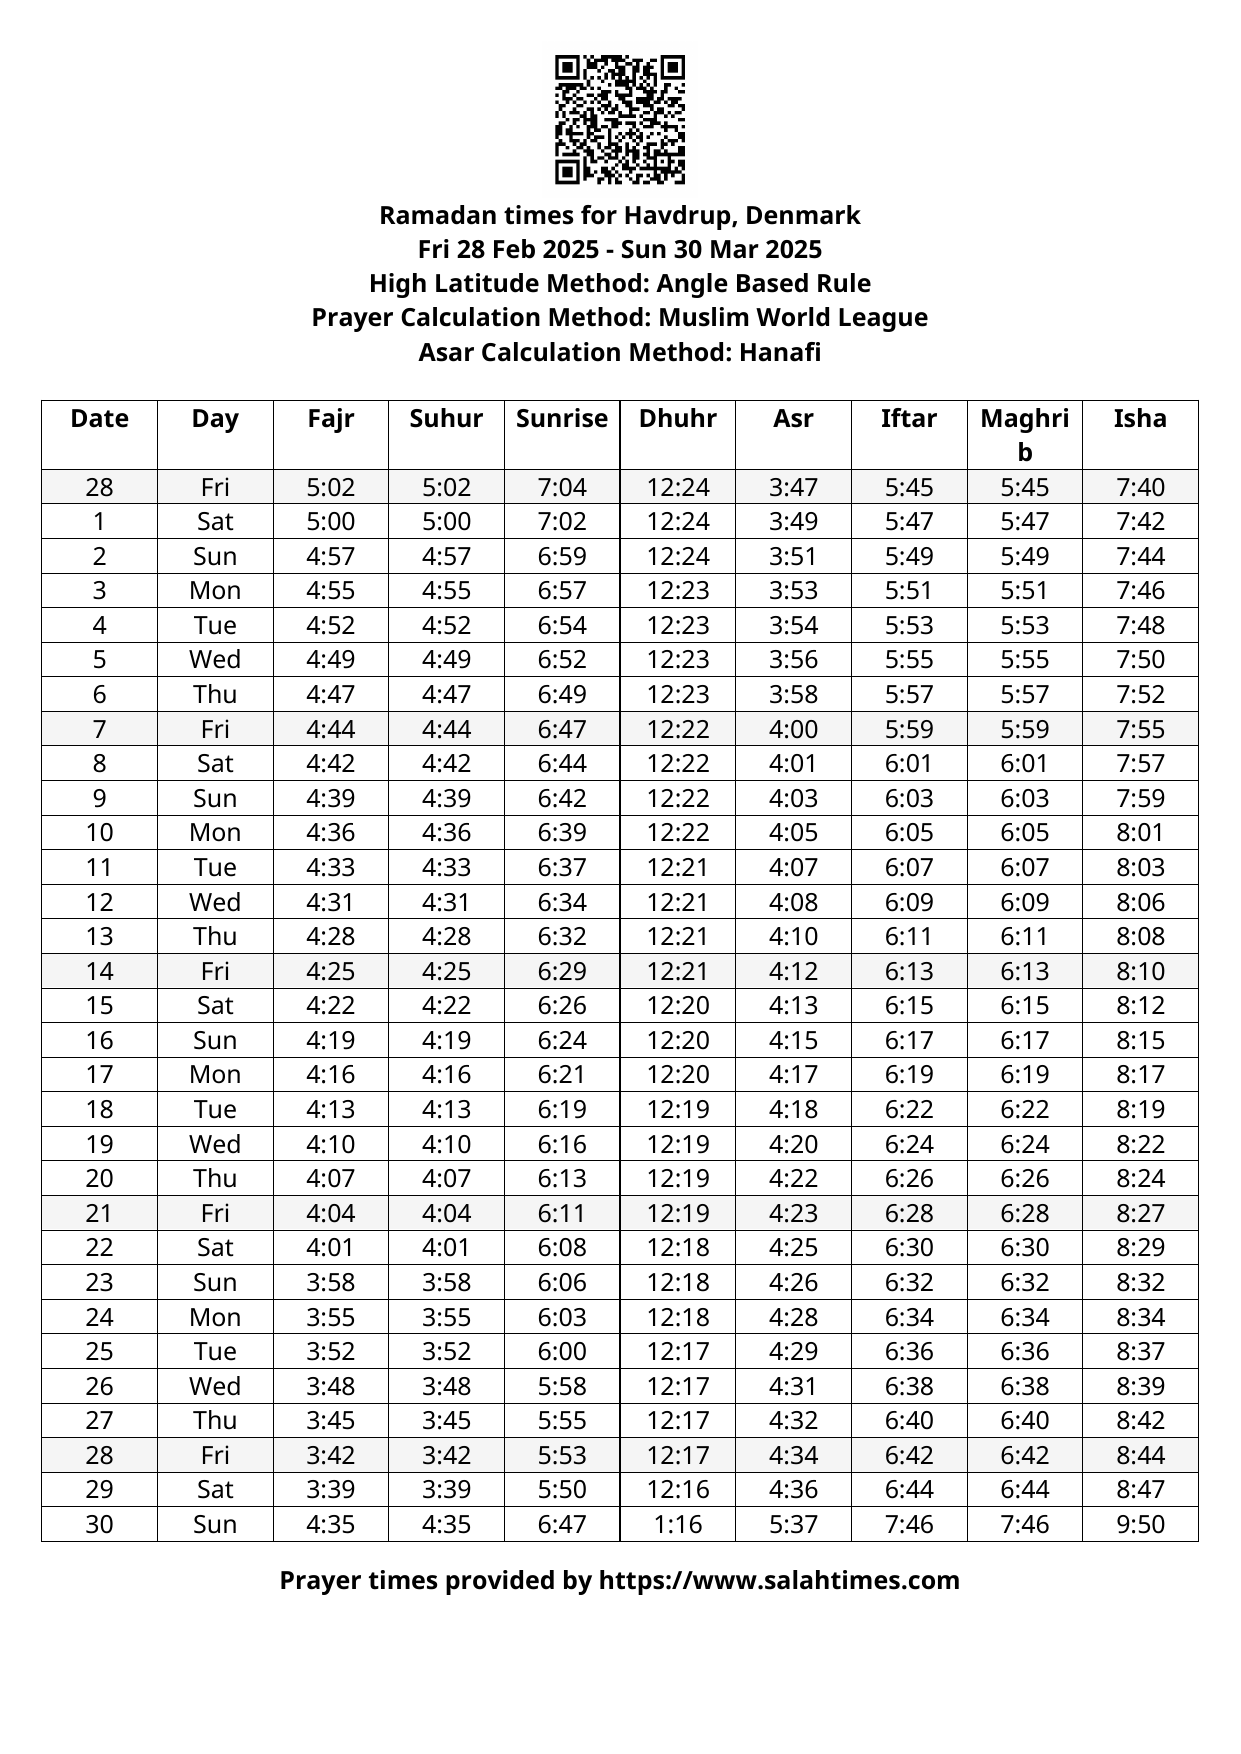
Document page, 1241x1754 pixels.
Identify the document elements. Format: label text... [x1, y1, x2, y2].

table_header Suhur [389, 401, 504, 469]
table_cell 4:10 [274, 1127, 388, 1160]
table_cell 5:53 [505, 1438, 619, 1472]
table_cell 4:57 [274, 539, 388, 572]
table_cell Tue [158, 608, 273, 642]
table_cell 4:52 [389, 608, 504, 642]
table_cell 6:01 [968, 746, 1082, 780]
table_cell 12:24 [621, 504, 735, 538]
table_cell 4:17 [736, 1058, 851, 1091]
table_cell 4:20 [736, 1127, 851, 1160]
table_cell 7:46 [968, 1507, 1082, 1541]
table_cell 7:40 [1083, 470, 1198, 503]
table_cell 4:22 [736, 1161, 851, 1195]
table_cell 4:49 [274, 643, 388, 676]
table_cell 8:03 [1083, 850, 1198, 884]
table_cell Fri [158, 712, 273, 745]
table_cell 8:39 [1083, 1369, 1198, 1402]
table_cell 6:36 [968, 1334, 1082, 1368]
table_cell 5:50 [505, 1473, 619, 1506]
table_cell 12:23 [621, 574, 735, 607]
table_cell 6:07 [968, 850, 1082, 884]
table_cell 5:00 [274, 504, 388, 538]
table_cell 12:21 [621, 885, 735, 918]
table_cell 6:36 [852, 1334, 967, 1368]
table_cell 4:22 [274, 989, 388, 1022]
table_cell Mon [158, 1300, 273, 1333]
table_cell 3:54 [736, 608, 851, 642]
table_cell 6:49 [505, 677, 619, 711]
table_cell 10 [42, 816, 157, 849]
table_cell 12:20 [621, 989, 735, 1022]
table_cell 8:08 [1083, 919, 1198, 953]
table_cell 22 [42, 1231, 157, 1264]
table_cell 6:34 [852, 1300, 967, 1333]
table_cell 6:21 [505, 1058, 619, 1091]
table_cell 3:39 [274, 1473, 388, 1506]
table_cell 4:47 [389, 677, 504, 711]
table_cell 6:13 [505, 1161, 619, 1195]
table_cell 6:24 [852, 1127, 967, 1160]
table_cell 4:29 [736, 1334, 851, 1368]
table_cell 6 [42, 677, 157, 711]
table_cell 6:26 [968, 1161, 1082, 1195]
table_cell 6:38 [852, 1369, 967, 1402]
table_cell 12:19 [621, 1092, 735, 1126]
table_cell 6:42 [505, 781, 619, 814]
table_cell 6:05 [852, 816, 967, 849]
table_cell 3:53 [736, 574, 851, 607]
table_cell 5:55 [968, 643, 1082, 676]
table_cell 12:17 [621, 1404, 735, 1437]
table_cell 3:58 [389, 1265, 504, 1299]
table_cell 6:44 [968, 1473, 1082, 1506]
table_cell 4:03 [736, 781, 851, 814]
table_cell 4:07 [389, 1161, 504, 1195]
table_cell 4:36 [274, 816, 388, 849]
table_cell 8:10 [1083, 954, 1198, 987]
text Ramadan times for Havdrup, Denmark [42, 198, 1198, 232]
table_cell Fri [158, 954, 273, 987]
table_cell 29 [42, 1473, 157, 1506]
table_cell 12:23 [621, 677, 735, 711]
table_cell 4:55 [274, 574, 388, 607]
table_cell 6:30 [968, 1231, 1082, 1264]
table_cell 4:42 [274, 746, 388, 780]
table_cell 8:19 [1083, 1092, 1198, 1126]
table_cell 6:22 [968, 1092, 1082, 1126]
table_cell 4:42 [389, 746, 504, 780]
table_cell 6:00 [505, 1334, 619, 1368]
table_cell 5:58 [505, 1369, 619, 1402]
table_cell 12 [42, 885, 157, 918]
table_cell 6:42 [968, 1438, 1082, 1472]
table_cell 6:08 [505, 1231, 619, 1264]
text Fri 28 Feb 2025 - Sun 30 Mar 2025 [42, 232, 1198, 266]
table_header Maghrib [968, 401, 1082, 469]
table_cell 8:12 [1083, 989, 1198, 1022]
table_cell 6:07 [852, 850, 967, 884]
table_cell 6:57 [505, 574, 619, 607]
table_cell 11 [42, 850, 157, 884]
table_cell 4:34 [736, 1438, 851, 1472]
table_header Isha [1083, 401, 1198, 469]
table_cell 4:49 [389, 643, 504, 676]
table_cell 4:01 [389, 1231, 504, 1264]
table_cell Wed [158, 885, 273, 918]
table_cell 6:09 [968, 885, 1082, 918]
table_cell 12:17 [621, 1369, 735, 1402]
table_cell 4:31 [274, 885, 388, 918]
table_cell 3:45 [389, 1404, 504, 1437]
table_cell 30 [42, 1507, 157, 1541]
table_cell 5 [42, 643, 157, 676]
table_cell Sat [158, 989, 273, 1022]
picture [542, 41, 699, 198]
table_cell 5:02 [389, 470, 504, 503]
table_cell Fri [158, 1196, 273, 1229]
table_cell 3:42 [389, 1438, 504, 1472]
table_cell 6:32 [852, 1265, 967, 1299]
table_cell 7:52 [1083, 677, 1198, 711]
table_cell 25 [42, 1334, 157, 1368]
table_cell 5:53 [852, 608, 967, 642]
table_cell 4:36 [736, 1473, 851, 1506]
table_cell 8:32 [1083, 1265, 1198, 1299]
table_cell 6:15 [968, 989, 1082, 1022]
table_cell 1:16 [621, 1507, 735, 1541]
table_cell 5:37 [736, 1507, 851, 1541]
table_cell 8:34 [1083, 1300, 1198, 1333]
table_cell 6:03 [505, 1300, 619, 1333]
table_cell 4:04 [389, 1196, 504, 1229]
table_cell 4:10 [389, 1127, 504, 1160]
table_cell 13 [42, 919, 157, 953]
table_cell 5:51 [968, 574, 1082, 607]
table_cell 12:24 [621, 539, 735, 572]
table_cell 12:18 [621, 1300, 735, 1333]
table_cell 4:04 [274, 1196, 388, 1229]
table_cell 4:19 [389, 1023, 504, 1057]
table_cell 7:46 [1083, 574, 1198, 607]
table_cell 8:17 [1083, 1058, 1198, 1091]
table_cell 6:39 [505, 816, 619, 849]
table_cell 4:08 [736, 885, 851, 918]
table_cell Mon [158, 1058, 273, 1091]
table_cell 6:16 [505, 1127, 619, 1160]
table_cell 15 [42, 989, 157, 1022]
table_cell 7:44 [1083, 539, 1198, 572]
table_cell 6:11 [968, 919, 1082, 953]
table_cell 6:24 [968, 1127, 1082, 1160]
table_cell 6:32 [968, 1265, 1082, 1299]
table_cell 5:47 [852, 504, 967, 538]
table_cell 4:55 [389, 574, 504, 607]
table_cell 6:54 [505, 608, 619, 642]
table_cell 23 [42, 1265, 157, 1299]
table_cell Wed [158, 1127, 273, 1160]
table_cell Sun [158, 1265, 273, 1299]
table_cell 12:24 [621, 470, 735, 503]
table_cell 3:52 [274, 1334, 388, 1368]
table_cell 4:22 [389, 989, 504, 1022]
table_cell 12:23 [621, 608, 735, 642]
table_cell 7:50 [1083, 643, 1198, 676]
table_cell 8:15 [1083, 1023, 1198, 1057]
table_cell 8:29 [1083, 1231, 1198, 1264]
table_cell 6:38 [968, 1369, 1082, 1402]
table_cell 6:22 [852, 1092, 967, 1126]
table_cell 12:16 [621, 1473, 735, 1506]
table_cell 6:28 [968, 1196, 1082, 1229]
table_cell 6:03 [968, 781, 1082, 814]
table_cell 6:13 [852, 954, 967, 987]
table_header Date [42, 401, 157, 469]
table_cell 8:24 [1083, 1161, 1198, 1195]
table_cell 4:39 [274, 781, 388, 814]
table_cell Thu [158, 1161, 273, 1195]
table_cell 6:40 [852, 1404, 967, 1437]
table_cell 4:16 [274, 1058, 388, 1091]
table_cell 12:21 [621, 850, 735, 884]
table_cell Thu [158, 1404, 273, 1437]
table_header Dhuhr [621, 401, 735, 469]
table_cell 6:52 [505, 643, 619, 676]
table_cell 6:34 [505, 885, 619, 918]
table_cell Thu [158, 919, 273, 953]
table_cell 12:22 [621, 712, 735, 745]
table_header Day [158, 401, 273, 469]
table_cell 4:13 [736, 989, 851, 1022]
table_cell 5:45 [852, 470, 967, 503]
table_cell 3:39 [389, 1473, 504, 1506]
table_cell 8:27 [1083, 1196, 1198, 1229]
table_cell 6:44 [505, 746, 619, 780]
table_cell 5:59 [968, 712, 1082, 745]
table_cell 4:01 [736, 746, 851, 780]
table_cell 12:21 [621, 954, 735, 987]
table_cell 18 [42, 1092, 157, 1126]
table_cell 12:17 [621, 1334, 735, 1368]
table_cell 6:40 [968, 1404, 1082, 1437]
table_cell 6:42 [852, 1438, 967, 1472]
table_cell Mon [158, 574, 273, 607]
table_cell 7:55 [1083, 712, 1198, 745]
table_cell 4:35 [274, 1507, 388, 1541]
table_cell 6:34 [968, 1300, 1082, 1333]
table_cell 4:13 [389, 1092, 504, 1126]
table_cell 9 [42, 781, 157, 814]
table_cell Sun [158, 1507, 273, 1541]
table_cell Wed [158, 1369, 273, 1402]
table_cell 4:28 [389, 919, 504, 953]
table_cell 4:35 [389, 1507, 504, 1541]
table_cell 6:30 [852, 1231, 967, 1264]
table_cell 5:53 [968, 608, 1082, 642]
table_cell 12:18 [621, 1231, 735, 1264]
table_cell 21 [42, 1196, 157, 1229]
table_cell 7:57 [1083, 746, 1198, 780]
table_cell 6:17 [852, 1023, 967, 1057]
table_cell 4:44 [389, 712, 504, 745]
text Asar Calculation Method: Hanafi [42, 334, 1198, 368]
table_cell 24 [42, 1300, 157, 1333]
table_cell 4:25 [389, 954, 504, 987]
table_cell 14 [42, 954, 157, 987]
table_cell 16 [42, 1023, 157, 1057]
table_cell 5:49 [968, 539, 1082, 572]
table_cell 4:39 [389, 781, 504, 814]
table_cell 8:06 [1083, 885, 1198, 918]
table_cell 4:31 [389, 885, 504, 918]
table_cell 4:26 [736, 1265, 851, 1299]
table_cell 5:00 [389, 504, 504, 538]
table_cell 8:47 [1083, 1473, 1198, 1506]
table_cell 6:19 [968, 1058, 1082, 1091]
table_cell 12:18 [621, 1265, 735, 1299]
table_cell 6:29 [505, 954, 619, 987]
table_cell 4:36 [389, 816, 504, 849]
table_cell 4:07 [736, 850, 851, 884]
table_header Sunrise [505, 401, 619, 469]
table_header Iftar [852, 401, 967, 469]
table_cell 4:23 [736, 1196, 851, 1229]
table_cell 5:55 [505, 1404, 619, 1437]
table_cell Tue [158, 850, 273, 884]
table_cell Sun [158, 539, 273, 572]
table_cell 12:22 [621, 746, 735, 780]
table_cell 3:56 [736, 643, 851, 676]
table_cell 6:11 [852, 919, 967, 953]
table_cell 5:55 [852, 643, 967, 676]
table_cell 4:52 [274, 608, 388, 642]
table_cell 4:33 [274, 850, 388, 884]
table_cell 12:17 [621, 1438, 735, 1472]
table_cell 7:48 [1083, 608, 1198, 642]
table_cell 3:45 [274, 1404, 388, 1437]
table_cell 3:49 [736, 504, 851, 538]
table_cell 5:57 [852, 677, 967, 711]
table_cell 6:05 [968, 816, 1082, 849]
table_cell 3:55 [274, 1300, 388, 1333]
table_cell 4:00 [736, 712, 851, 745]
table_cell 3:58 [736, 677, 851, 711]
table_cell 4:16 [389, 1058, 504, 1091]
table_cell 3:58 [274, 1265, 388, 1299]
table_cell 3:48 [389, 1369, 504, 1402]
table_cell 5:51 [852, 574, 967, 607]
table_cell 20 [42, 1161, 157, 1195]
table_cell 8:22 [1083, 1127, 1198, 1160]
table_cell Sat [158, 746, 273, 780]
text High Latitude Method: Angle Based Rule [42, 266, 1198, 300]
table_cell Fri [158, 1438, 273, 1472]
table_cell 4:31 [736, 1369, 851, 1402]
table_cell Wed [158, 643, 273, 676]
table_cell 6:06 [505, 1265, 619, 1299]
table_cell 5:59 [852, 712, 967, 745]
table_cell 4:01 [274, 1231, 388, 1264]
text Prayer Calculation Method: Muslim World League [42, 300, 1198, 334]
table_cell Mon [158, 816, 273, 849]
table_cell 6:37 [505, 850, 619, 884]
table_cell 3:52 [389, 1334, 504, 1368]
table_cell 4:33 [389, 850, 504, 884]
table_cell Tue [158, 1334, 273, 1368]
table_cell 5:57 [968, 677, 1082, 711]
table_cell 3:51 [736, 539, 851, 572]
table_cell 5:45 [968, 470, 1082, 503]
table_cell 4:13 [274, 1092, 388, 1126]
table_cell 12:23 [621, 643, 735, 676]
table_cell 5:47 [968, 504, 1082, 538]
text Prayer times provided by https://www.salahtimes.com [42, 1563, 1198, 1597]
table_cell Sat [158, 1473, 273, 1506]
table_cell 12:20 [621, 1023, 735, 1057]
table_cell 4:25 [274, 954, 388, 987]
table_cell 6:59 [505, 539, 619, 572]
table_cell 28 [42, 470, 157, 503]
table_cell 4:12 [736, 954, 851, 987]
table_cell 6:11 [505, 1196, 619, 1229]
table_cell 12:19 [621, 1127, 735, 1160]
table_cell 8:37 [1083, 1334, 1198, 1368]
table_cell 6:03 [852, 781, 967, 814]
table_cell 6:09 [852, 885, 967, 918]
table_cell 19 [42, 1127, 157, 1160]
table_cell 7:46 [852, 1507, 967, 1541]
table_cell 6:01 [852, 746, 967, 780]
table_cell 6:32 [505, 919, 619, 953]
table_cell 4:19 [274, 1023, 388, 1057]
table_cell 4 [42, 608, 157, 642]
table_cell 6:26 [852, 1161, 967, 1195]
table_cell 6:17 [968, 1023, 1082, 1057]
table_cell 7:04 [505, 470, 619, 503]
table_cell 3:42 [274, 1438, 388, 1472]
table_cell 6:19 [505, 1092, 619, 1126]
table_cell 4:07 [274, 1161, 388, 1195]
table_cell 17 [42, 1058, 157, 1091]
table_cell 12:19 [621, 1196, 735, 1229]
table_cell 8:44 [1083, 1438, 1198, 1472]
table_cell 5:49 [852, 539, 967, 572]
table_cell 4:47 [274, 677, 388, 711]
table_cell 7:02 [505, 504, 619, 538]
table_cell 7:42 [1083, 504, 1198, 538]
table_cell 6:24 [505, 1023, 619, 1057]
table_cell Fri [158, 470, 273, 503]
table_cell 4:05 [736, 816, 851, 849]
table_cell Sun [158, 1023, 273, 1057]
table_cell 6:13 [968, 954, 1082, 987]
table_cell 6:44 [852, 1473, 967, 1506]
table_cell 26 [42, 1369, 157, 1402]
table_cell 4:15 [736, 1023, 851, 1057]
table_cell 12:21 [621, 919, 735, 953]
table_cell Thu [158, 677, 273, 711]
table_cell 3 [42, 574, 157, 607]
table_cell Sat [158, 1231, 273, 1264]
table_cell 4:32 [736, 1404, 851, 1437]
table_cell 12:19 [621, 1161, 735, 1195]
table_cell Sat [158, 504, 273, 538]
table_cell 4:25 [736, 1231, 851, 1264]
table_cell 8:42 [1083, 1404, 1198, 1437]
table_cell 1 [42, 504, 157, 538]
table_cell 4:28 [274, 919, 388, 953]
table_cell 12:22 [621, 816, 735, 849]
table_cell 4:57 [389, 539, 504, 572]
table_cell Tue [158, 1092, 273, 1126]
table_cell 12:22 [621, 781, 735, 814]
table_header Fajr [274, 401, 388, 469]
table_cell 4:10 [736, 919, 851, 953]
table_cell 3:55 [389, 1300, 504, 1333]
table_cell 3:48 [274, 1369, 388, 1402]
table_cell 12:20 [621, 1058, 735, 1091]
table_cell 28 [42, 1438, 157, 1472]
table_cell 6:28 [852, 1196, 967, 1229]
table_cell 6:15 [852, 989, 967, 1022]
table_cell 27 [42, 1404, 157, 1437]
table_cell 6:26 [505, 989, 619, 1022]
table_cell 9:50 [1083, 1507, 1198, 1541]
table_header Asr [736, 401, 851, 469]
table_cell 6:47 [505, 1507, 619, 1541]
table_cell 8 [42, 746, 157, 780]
table_cell 4:44 [274, 712, 388, 745]
table_cell 8:01 [1083, 816, 1198, 849]
table_cell 4:18 [736, 1092, 851, 1126]
table_cell 3:47 [736, 470, 851, 503]
table_cell 2 [42, 539, 157, 572]
table_cell 4:28 [736, 1300, 851, 1333]
table_cell 5:02 [274, 470, 388, 503]
table_cell 6:47 [505, 712, 619, 745]
table_cell 6:19 [852, 1058, 967, 1091]
table_cell 7 [42, 712, 157, 745]
table_cell 7:59 [1083, 781, 1198, 814]
table_cell Sun [158, 781, 273, 814]
